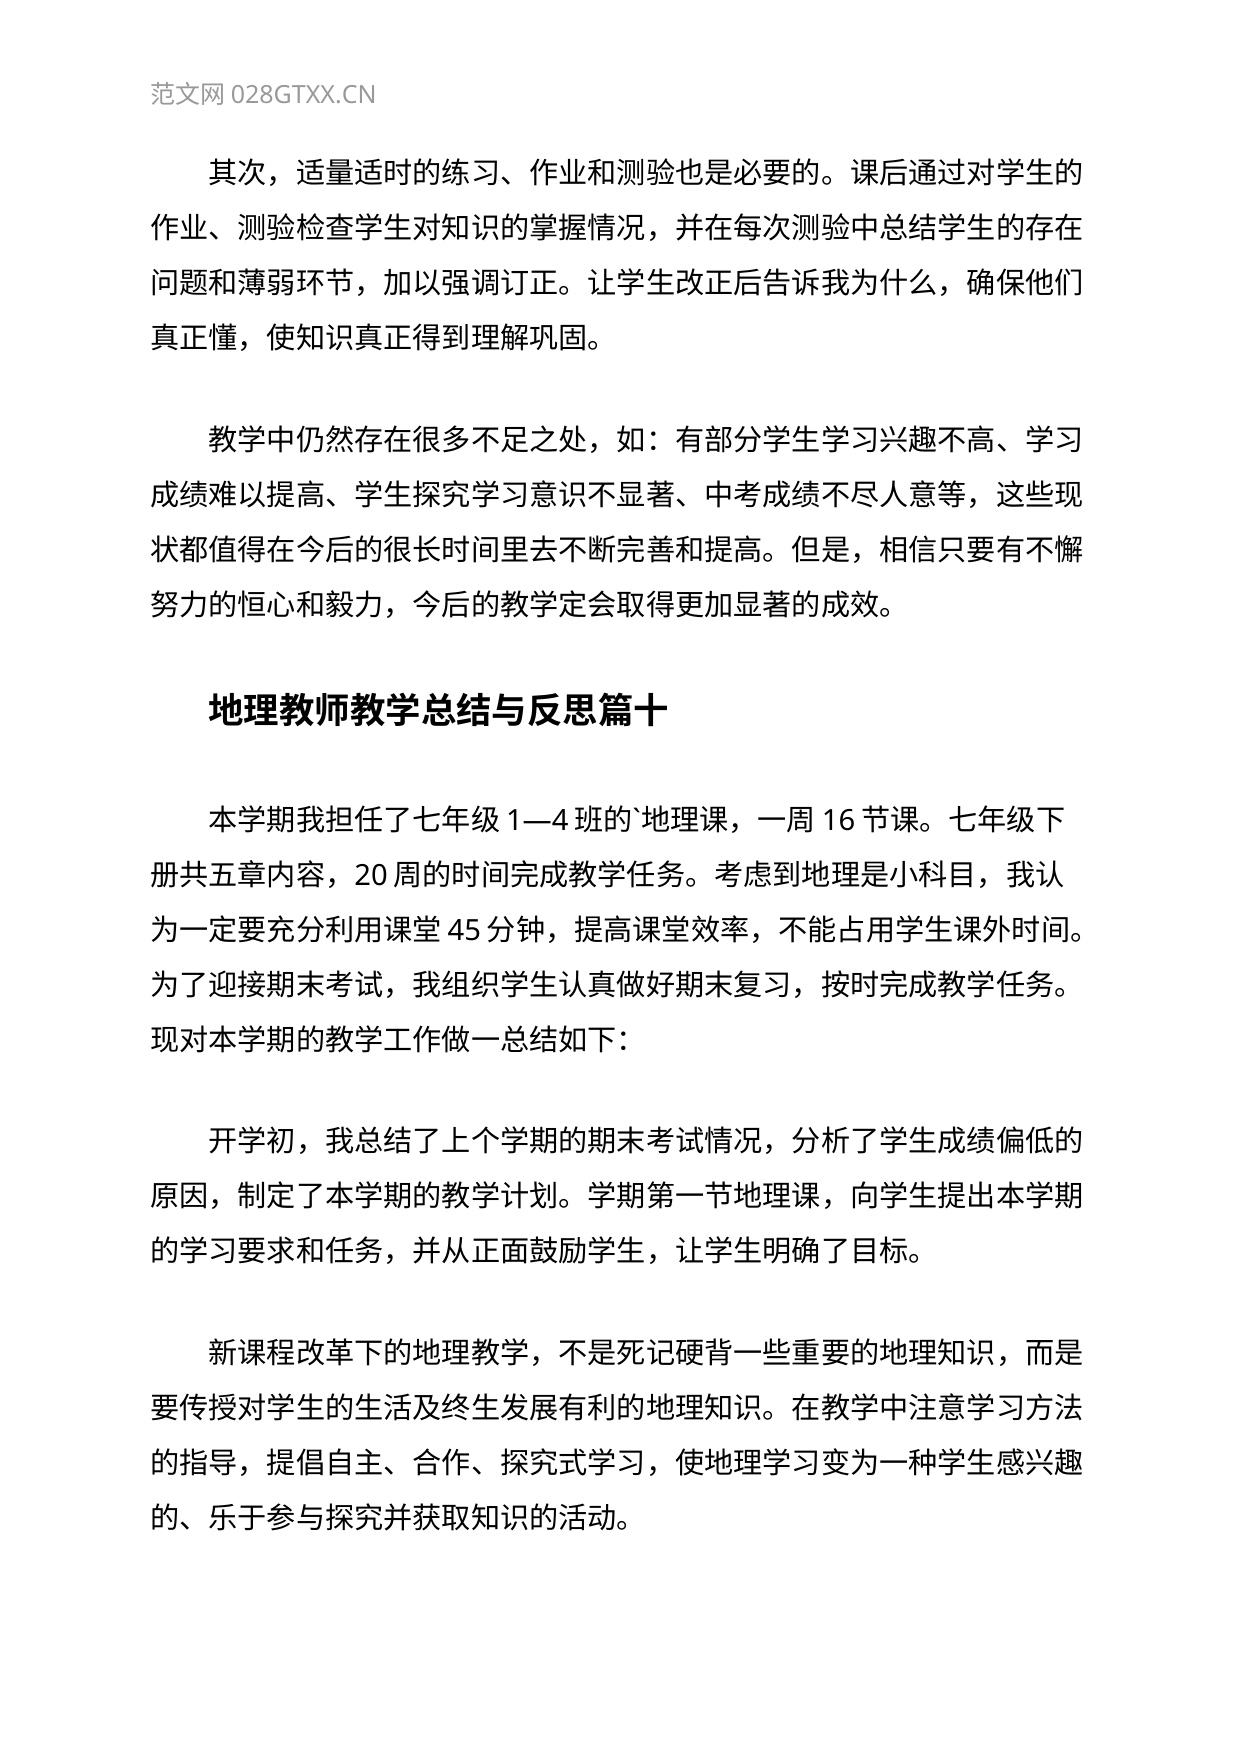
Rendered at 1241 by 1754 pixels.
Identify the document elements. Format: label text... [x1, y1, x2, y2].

text 教学中仍然存在很多不足之处，如：有部分学生学习兴趣不高、学习成绩难以提高、学生探究学习意识不显著、中考成绩不尽人意等，这些现状都值得在今后的很长时间里去不断完善和提高。但是，相信只要有不懈努力的恒心和毅力，今后的教学定会取得更加显著的成效。 [150, 416, 1090, 623]
text 新课程改革下的地理教学，不是死记硬背一些重要的地理知识，而是要传授对学生的生活及终生发展有利的地理知识。在教学中注意学习方法的指导，提倡自主、合作、探究式学习，使地理学习变为一种学生感兴趣的、乐于参与探究并获取知识的活动。 [150, 1329, 1090, 1537]
text 开学初，我总结了上个学期的期末考试情况，分析了学生成绩偏低的原因，制定了本学期的教学计划。学期第一节地理课，向学生提出本学期的学习要求和任务，并从正面鼓励学生，让学生明确了目标。 [150, 1118, 1090, 1270]
text 本学期我担任了七年级1—4班的`地理课，一周16节课。七年级下册共五章内容，20周的时间完成教学任务。考虑到地理是小科目，我认为一定要充分利用课堂45分钟，提高课堂效率，不能占用学生课外时间。为了迎接期末考试，我组织学生认真做好期末复习，按时完成教学任务。现对本学期的教学工作做一总结如下： [150, 796, 1090, 1058]
text 其次，适量适时的练习、作业和测验也是必要的。课后通过对学生的作业、测验检查学生对知识的掌握情况，并在每次测验中总结学生的存在问题和薄弱环节，加以强调订正。让学生改正后告诉我为什么，确保他们真正懂，使知识真正得到理解巩固。 [150, 150, 1090, 357]
text 地理教师教学总结与反思篇十 [150, 683, 1090, 734]
